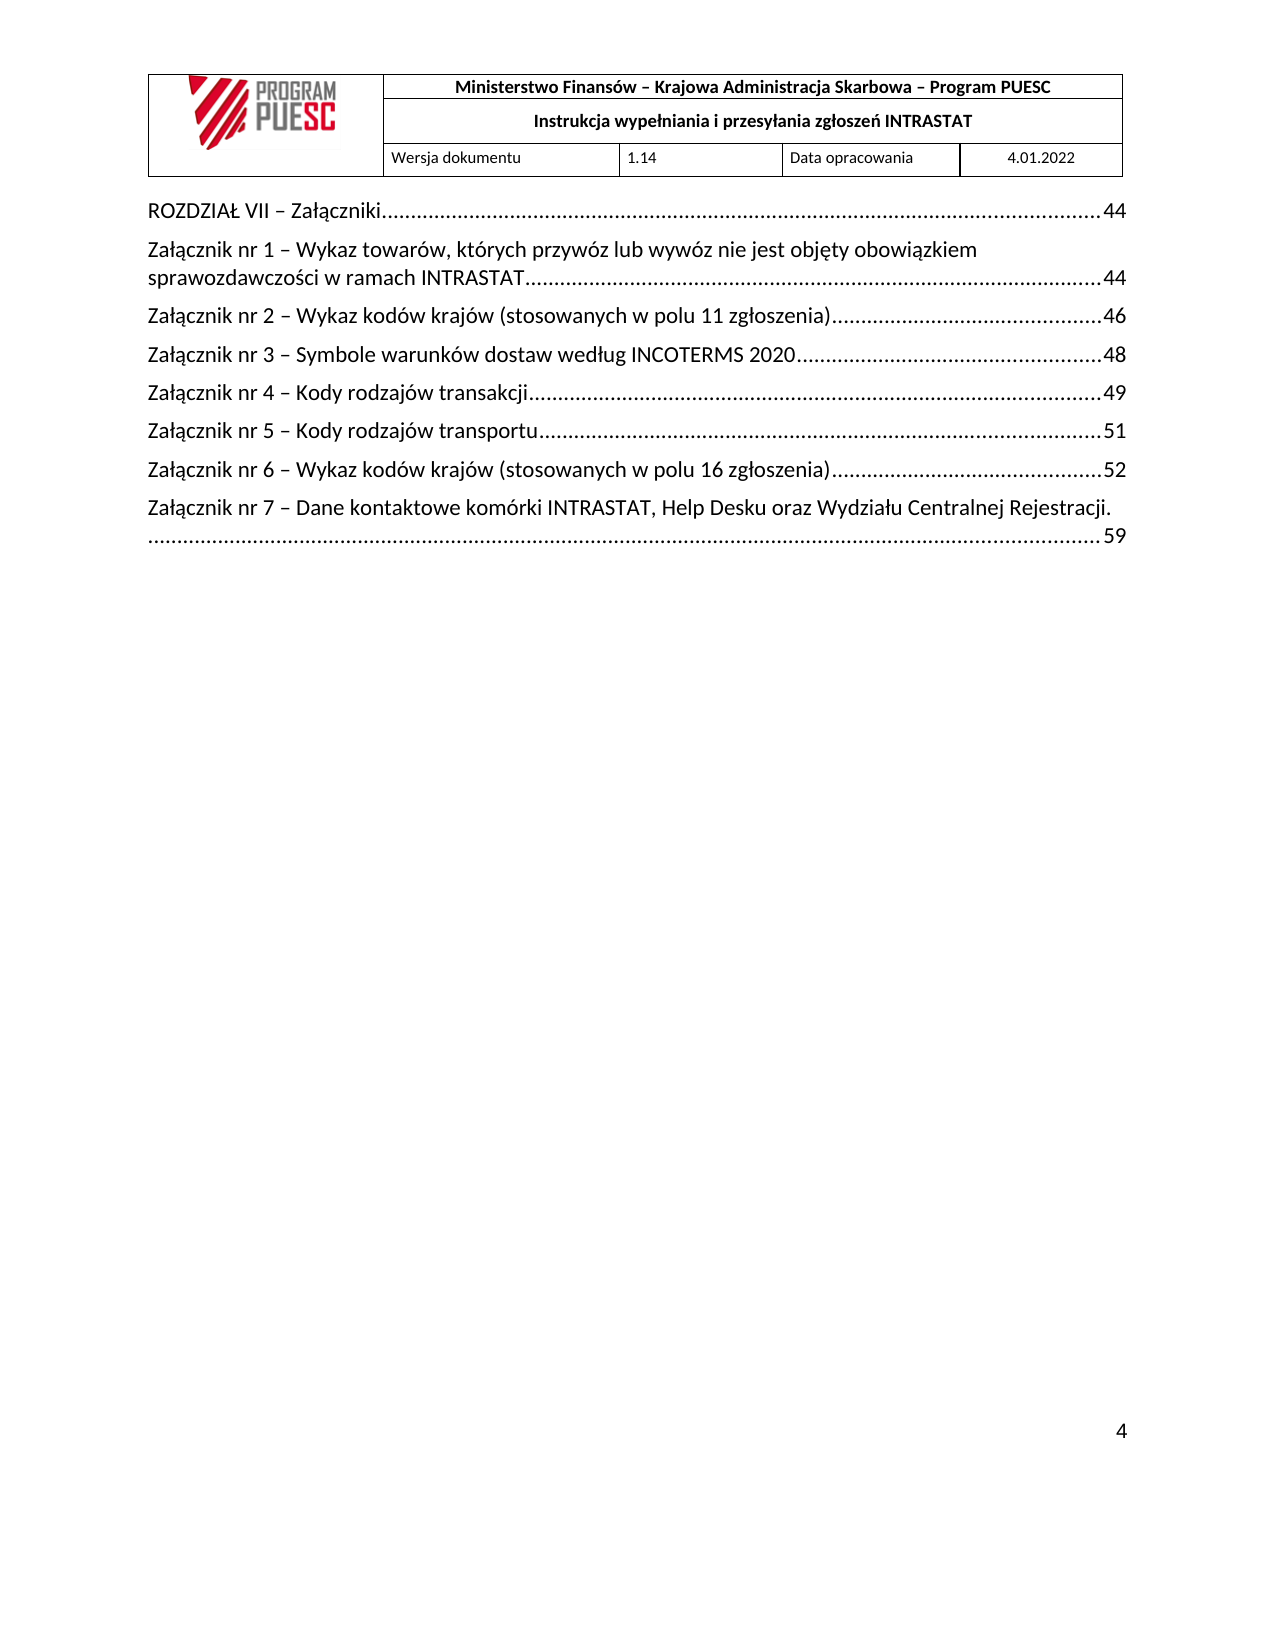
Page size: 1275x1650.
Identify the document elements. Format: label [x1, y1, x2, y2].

picture [188, 75, 342, 151]
